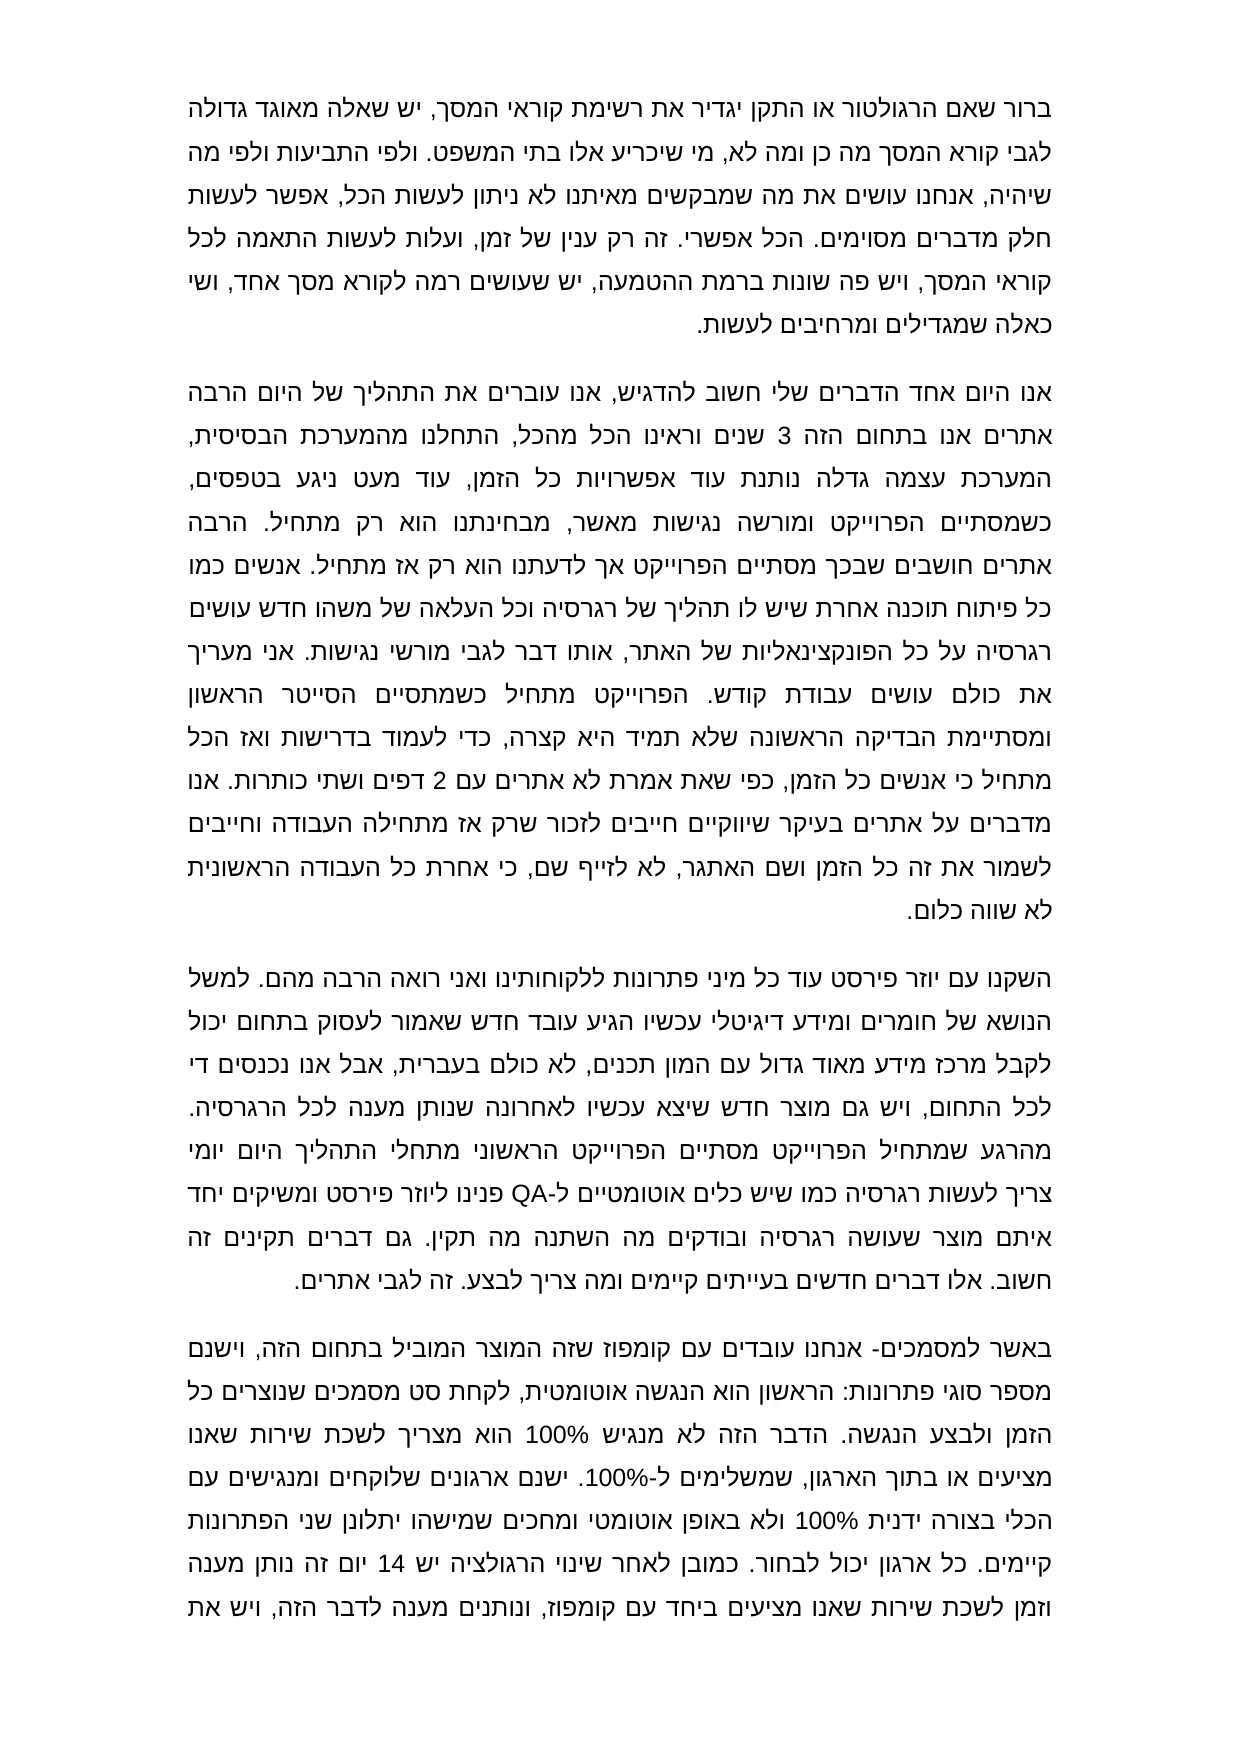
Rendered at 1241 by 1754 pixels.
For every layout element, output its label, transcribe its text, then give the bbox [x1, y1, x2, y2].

text ברור שאם הרגולטור או התקן יגדיר את רשימת קוראי המסך, יש שאלה מאוגד גדולה לגבי קורא המסך מה כן ומה לא, מי שיכריע אלו בתי המשפט. ולפי התביעות ולפי מה שיהיה, אנחנו עושים את מה שמבקשים מאיתנו לא ניתון לעשות הכל, אפשר לעשות חלק מדברים מסוימים. הכל אפשרי. זה רק ענין של זמן, ועלות לעשות התאמה לכל קוראי המסך, ויש פה שונות ברמת ההטמעה, יש שעושים רמה לקורא מסך אחד, ושי כאלה שמגדילים ומרחיבים לעשות. [187, 94, 1053, 339]
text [187, 1334, 1053, 1621]
text השקנו עם יוזר פירסט עוד כל מיני פתרונות ללקוחותינו ואני רואה הרבה מהם. למשל הנושא של חומרים ומידע דיגיטלי עכשיו הגיע עובד חדש שאמור לעסוק בתחום יכול לקבל מרכז מידע מאוד גדול עם המון תכנים, לא כולם בעברית, אבל אנו נכנסים די לכל התחום, ויש גם מוצר חדש שיצא עכשיו לאחרונה שנותן מענה לכל הרגרסיה. מהרגע שמתחיל הפרוייקט מסתיים הפרוייקט הראשוני מתחלי התהליך היום יומי צריך לעשות רגרסיה כמו שיש כלים אוטומטיים ל-QA פנינו ליוזר פירסט ומשיקים יחד איתם מוצר שעושה רגרסיה ובודקים מה השתנה מה תקין. גם דברים תקינים זה חשוב. אלו דברים חדשים בעייתים קיימים ומה צריך לבצע. זה לגבי אתרים. [187, 964, 1053, 1294]
text אנו היום אחד הדברים שלי חשוב להדגיש, אנו עוברים את התהליך של היום הרבה אתרים אנו בתחום הזה 3 שנים וראינו הכל מהכל, התחלנו מהמערכת הבסיסית, המערכת עצמה גדלה נותנת עוד אפשרויות כל הזמן, עוד מעט ניגע בטפסים, כשמסתיים הפרוייקט ומורשה נגישות מאשר, מבחינתנו הוא רק מתחיל. הרבה אתרים חושבים שבכך מסתיים הפרוייקט אך לדעתנו הוא רק אז מתחיל. אנשים כמו כל פיתוח תוכנה אחרת שיש לו תהליך של רגרסיה וכל העלאה של משהו חדש עושים רגרסיה על כל הפונקצינאליות של האתר, אותו דבר לגבי מורשי נגישות. אני מעריך את כולם עושים עבודת קודש. הפרוייקט מתחיל כשמתסיים הסייטר הראשון ומסתיימת הבדיקה הראשונה שלא תמיד היא קצרה, כדי לעמוד בדרישות ואז הכל מתחיל כי אנשים כל הזמן, כפי שאת אמרת לא אתרים עם 2 דפים ושתי כותרות. אנו מדברים על אתרים בעיקר שיווקיים חייבים לזכור שרק אז מתחילה העבודה וחייבים לשמור את זה כל הזמן ושם האתגר, לא לזייף שם, כי אחרת כל העבודה הראשונית לא שווה כלום. [187, 378, 1053, 924]
